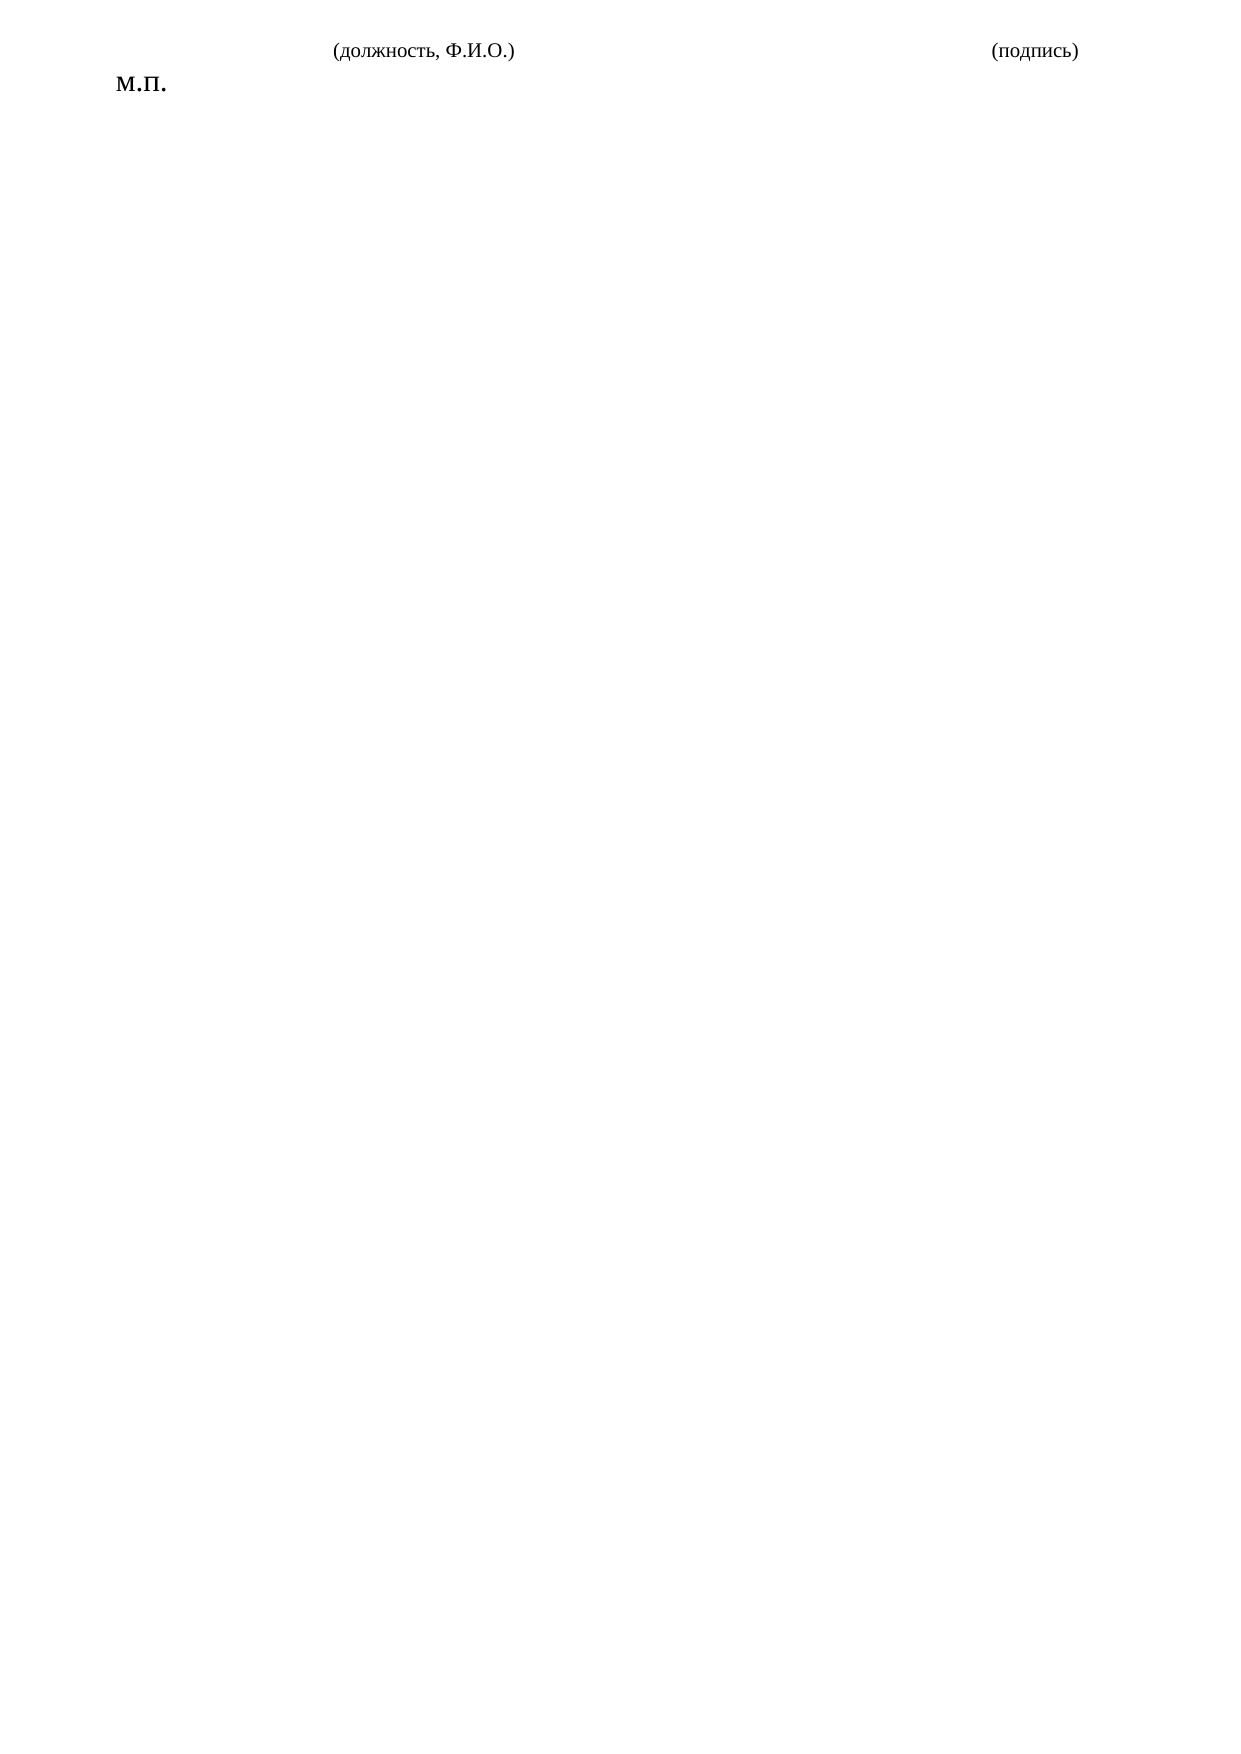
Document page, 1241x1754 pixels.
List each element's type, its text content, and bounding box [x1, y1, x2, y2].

text м.п. [116, 62, 1150, 98]
text (должность, Ф.И.О.) (подпись) [116, 38, 1150, 62]
